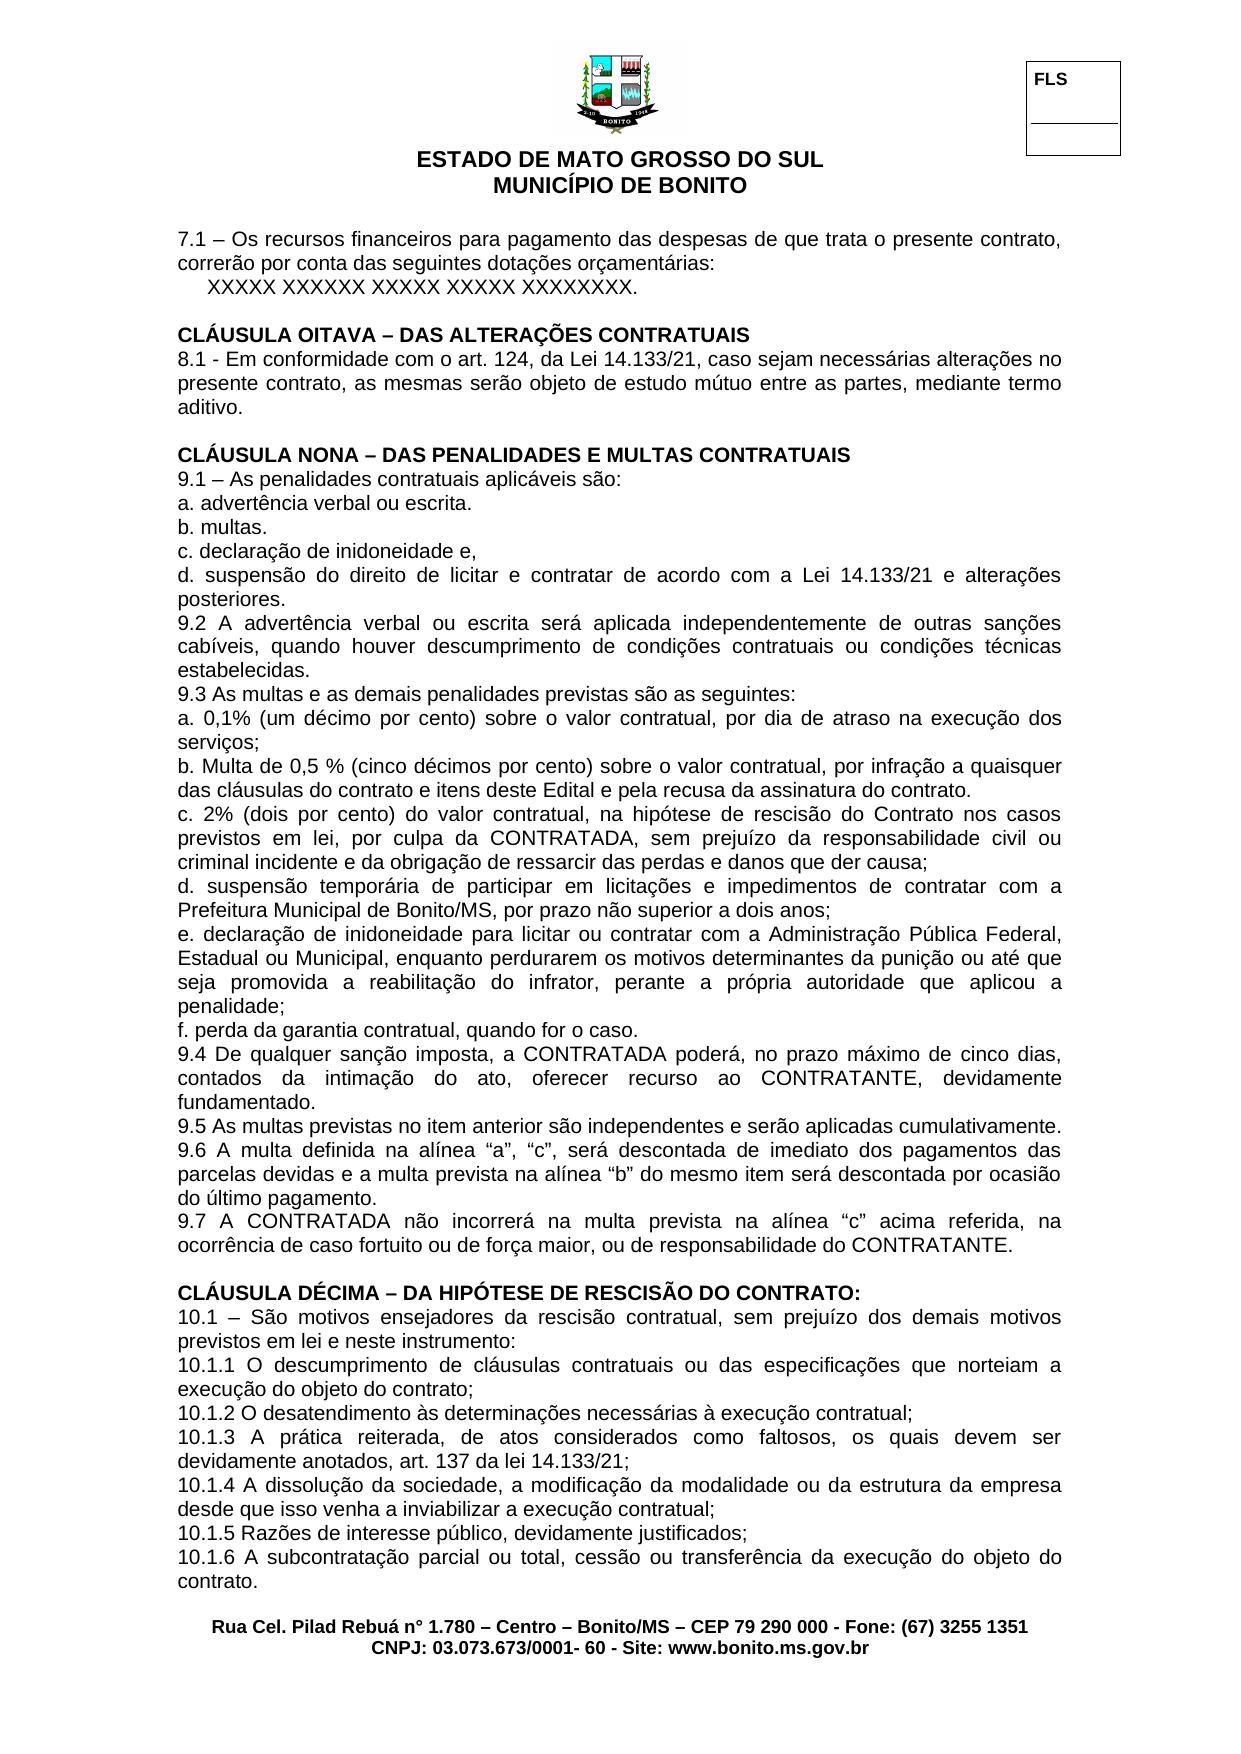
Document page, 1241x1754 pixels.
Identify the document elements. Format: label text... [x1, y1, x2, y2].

text XXXXX XXXXXX XXXXX XXXXX XXXXXXXX. [207, 275, 1063, 299]
text a. advertência verbal ou escrita. [177, 491, 1063, 514]
text 9.7 A CONTRATADA não incorrerá na multa prevista na alínea “c” acima referida, na ocorrência de caso fortuito ou de força maior, ou de responsabilidade do CONTRATANTE. [177, 1209, 1063, 1257]
text 10.1.1 O descumprimento de cláusulas contratuais ou das especificações que norteiam a execução do objeto do contrato; [177, 1353, 1063, 1401]
text e. declaração de inidoneidade para licitar ou contratar com a Administração Pública Federal, Estadual ou Municipal, enquanto perdurarem os motivos determinantes da punição ou até que seja promovida a reabilitação do infrator, perante a própria autoridade que aplicou a penalidade; [177, 922, 1063, 1018]
text 9.2 A advertência verbal ou escrita será aplicada independentemente de outras sanções cabíveis, quando houver descumprimento de condições contratuais ou condições técnicas estabelecidas. [177, 610, 1063, 682]
text a. 0,1% (um décimo por cento) sobre o valor contratual, por dia de atraso na execução dos serviços; [177, 706, 1063, 754]
text b. multas. [177, 514, 1063, 538]
text CLÁUSULA NONA – DAS PENALIDADES E MULTAS CONTRATUAIS [177, 443, 1063, 467]
text c. declaração de inidoneidade e, [177, 538, 1063, 562]
text 10.1.2 O desatendimento às determinações necessárias à execução contratual; [177, 1401, 1063, 1425]
text 10.1.3 A prática reiterada, de atos considerados como faltosos, os quais devem ser devidamente anotados, art. 137 da lei 14.133/21; [177, 1425, 1063, 1473]
text f. perda da garantia contratual, quando for o caso. [177, 1018, 1063, 1042]
text 7.1 – Os recursos financeiros para pagamento das despesas de que trata o presente contrato, correrão por conta das seguintes dotações orçamentárias: [177, 227, 1063, 275]
text 9.5 As multas previstas no item anterior são independentes e serão aplicadas cumulativamente. [177, 1113, 1063, 1137]
text 9.1 – As penalidades contratuais aplicáveis são: [177, 467, 1063, 491]
text c. 2% (dois por cento) do valor contratual, na hipótese de rescisão do Contrato nos casos previstos em lei, por culpa da CONTRATADA, sem prejuízo da responsabilidade civil ou criminal incidente e da obrigação de ressarcir das perdas e danos que der causa; [177, 802, 1063, 874]
text 10.1.6 A subcontratação parcial ou total, cessão ou transferência da execução do objeto do contrato. [177, 1545, 1063, 1593]
text CLÁUSULA DÉCIMA – DA HIPÓTESE DE RESCISÃO DO CONTRATO: [177, 1281, 1063, 1305]
text d. suspensão do direito de licitar e contratar de acordo com a Lei 14.133/21 e alterações posteriores. [177, 562, 1063, 610]
text 9.3 As multas e as demais penalidades previstas são as seguintes: [177, 682, 1063, 706]
text 9.4 De qualquer sanção imposta, a CONTRATADA poderá, no prazo máximo de cinco dias, contados da intimação do ato, oferecer recurso ao CONTRATANTE, devidamente fundamentado. [177, 1042, 1063, 1113]
text d. suspensão temporária de participar em licitações e impedimentos de contratar com a Prefeitura Municipal de Bonito/MS, por prazo não superior a dois anos; [177, 874, 1063, 922]
text b. Multa de 0,5 % (cinco décimos por cento) sobre o valor contratual, por infração a quaisquer das cláusulas do contrato e itens deste Edital e pela recusa da assinatura do contrato. [177, 754, 1063, 802]
text 8.1 - Em conformidade com o art. 124, da Lei 14.133/21, caso sejam necessárias alterações no presente contrato, as mesmas serão objeto de estudo mútuo entre as partes, mediante termo aditivo. [177, 347, 1063, 419]
text 10.1.5 Razões de interesse público, devidamente justificados; [177, 1521, 1063, 1545]
text 9.6 A multa definida na alínea “a”, “c”, será descontada de imediato dos pagamentos das parcelas devidas e a multa prevista na alínea “b” do mesmo item será descontada por ocasião do último pagamento. [177, 1137, 1063, 1209]
text CLÁUSULA OITAVA – DAS ALTERAÇÕES CONTRATUAIS [177, 323, 1063, 347]
picture [551, 42, 690, 139]
text 10.1 – São motivos ensejadores da rescisão contratual, sem prejuízo dos demais motivos previstos em lei e neste instrumento: [177, 1305, 1063, 1353]
text 10.1.4 A dissolução da sociedade, a modificação da modalidade ou da estrutura da empresa desde que isso venha a inviabilizar a execução contratual; [177, 1473, 1063, 1521]
